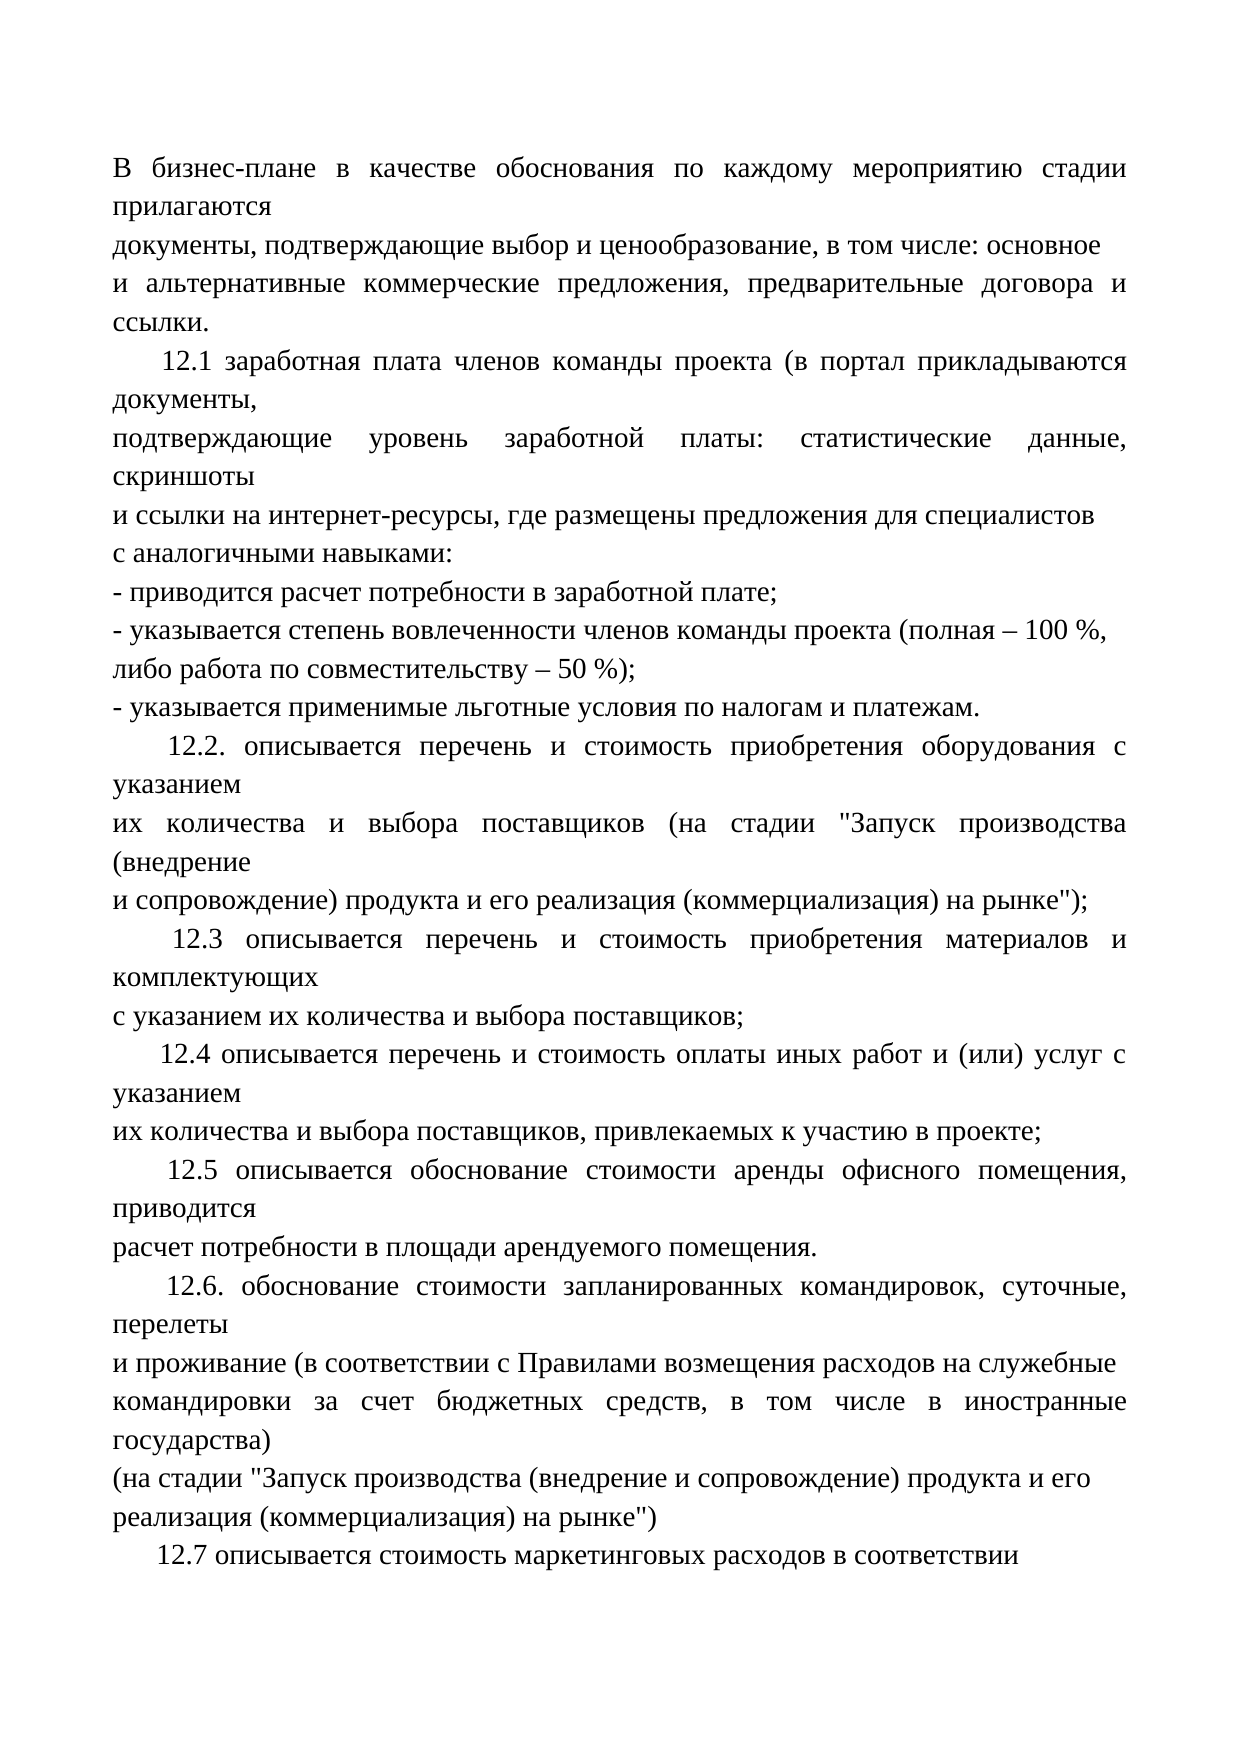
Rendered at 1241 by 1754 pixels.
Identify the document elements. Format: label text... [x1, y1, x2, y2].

text (на стадии "Запуск производства (внедрение и сопровождение) продукта и его [112, 1460, 1128, 1494]
text 12.6. обоснование стоимости запланированных командировок, суточные, перелеты [112, 1268, 1128, 1340]
text 12.2. описывается перечень и стоимость приобретения оборудования с указанием [112, 728, 1128, 800]
text - указывается степень вовлеченности членов команды проекта (полная – 100 %, [112, 612, 1128, 646]
text документы, подтверждающие выбор и ценообразование, в том числе: основное [112, 227, 1128, 261]
text - указывается применимые льготные условия по налогам и платежам. [112, 689, 1128, 723]
text и проживание (в соответствии с Правилами возмещения расходов на служебные [112, 1345, 1128, 1378]
text 12.3 описывается перечень и стоимость приобретения материалов и комплектующих [112, 921, 1128, 993]
text 12.5 описывается обоснование стоимости аренды офисного помещения, приводится [112, 1152, 1128, 1224]
text расчет потребности в площади арендуемого помещения. [112, 1229, 1128, 1263]
text 12.7 описывается стоимость маркетинговых расходов в соответствии [112, 1537, 1128, 1571]
text их количества и выбора поставщиков (на стадии "Запуск производства (внедрение [112, 805, 1128, 877]
text реализация (коммерциализация) на рынке") [112, 1499, 1128, 1532]
text их количества и выбора поставщиков, привлекаемых к участию в проекте; [112, 1113, 1128, 1147]
text либо работа по совместительству – 50 %); [112, 651, 1128, 684]
text и альтернативные коммерческие предложения, предварительные договора и ссылки. [112, 266, 1128, 338]
text 12.1 заработная плата членов команды проекта (в портал прикладываются документы, [112, 343, 1128, 415]
text командировки за счет бюджетных средств, в том числе в иностранные государства) [112, 1383, 1128, 1455]
text подтверждающие уровень заработной платы: статистические данные, скриншоты [112, 420, 1128, 492]
text и сопровождение) продукта и его реализация (коммерциализация) на рынке"); [112, 882, 1128, 916]
text - приводится расчет потребности в заработной плате; [112, 574, 1128, 607]
text с аналогичными навыками: [112, 535, 1128, 569]
text В бизнес-плане в качестве обоснования по каждому мероприятию стадии прилагаются [112, 150, 1128, 222]
text 12.4 описывается перечень и стоимость оплаты иных работ и (или) услуг с указанием [112, 1036, 1128, 1108]
text с указанием их количества и выбора поставщиков; [112, 998, 1128, 1031]
text и ссылки на интернет-ресурсы, где размещены предложения для специалистов [112, 497, 1128, 530]
